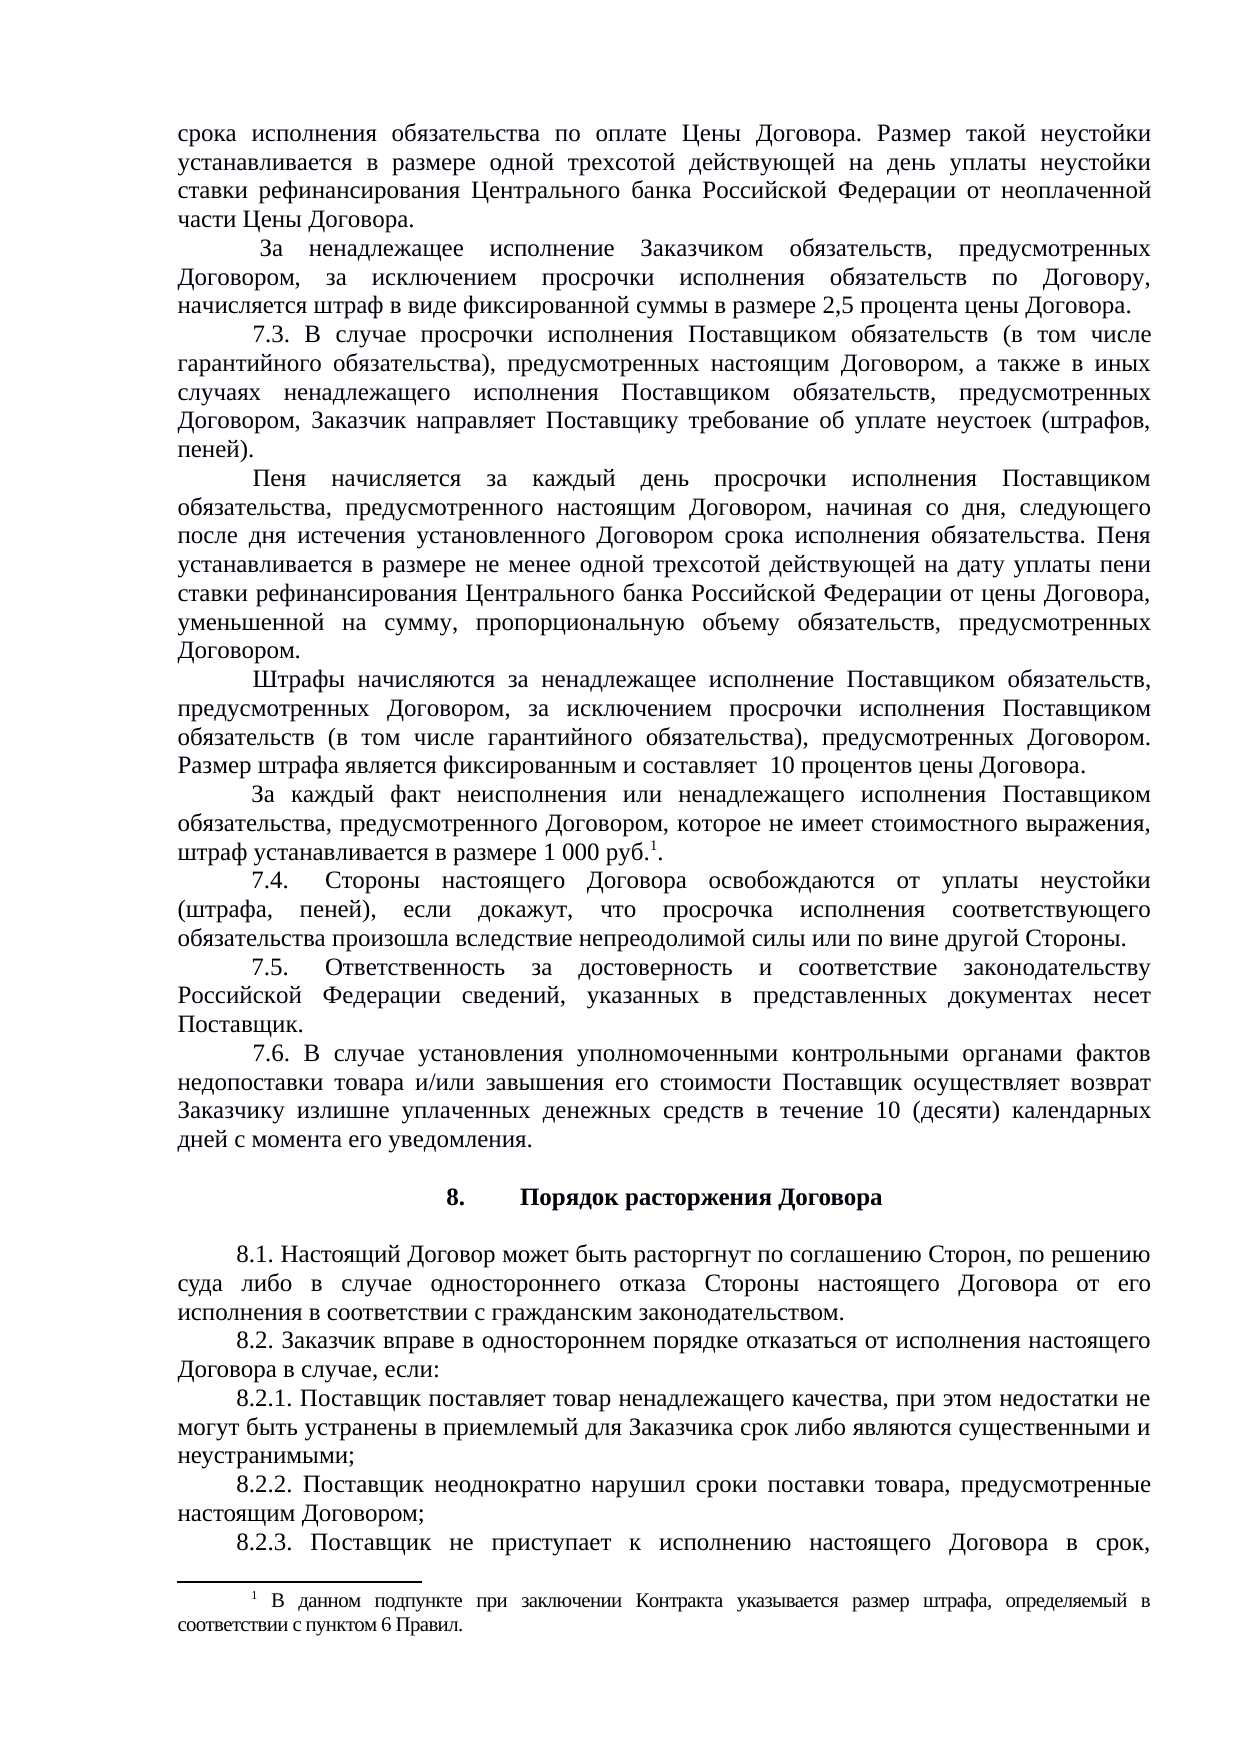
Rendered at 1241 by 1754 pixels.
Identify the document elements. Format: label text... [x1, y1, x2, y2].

list За каждый факт неисполнения или ненадлежащего исполнения Поставщиком обязательства, предусмотренного Договором, которое не имеет стоимостного выражения, штраф устанавливается в размере 1 000 руб.. [177, 779, 1152, 866]
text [177, 118, 1152, 233]
text 8.1. Настоящий Договор может быть расторгнут по соглашению Сторон, по решению суда либо в случае одностороннего отказа Стороны настоящего Договора от его исполнения в соответствии с гражданским законодательством. [177, 1239, 1152, 1326]
text Штрафы начисляются за ненадлежащее исполнение Поставщиком обязательств, предусмотренных Договором, за исключением просрочки исполнения Поставщиком обязательств (в том числе гарантийного обязательства), предусмотренных Договором. Размер штрафа является фиксированным и составляет 10 процентов цены Договора. [177, 664, 1152, 779]
text 7.3. В случае просрочки исполнения Поставщиком обязательств (в том числе гарантийного обязательства), предусмотренных настоящим Договором, а также в иных случаях ненадлежащего исполнения Поставщиком обязательств, предусмотренных Договором, Заказчик направляет Поставщику требование об уплате неустоек (штрафов, пеней). [177, 319, 1152, 463]
text 7.4. Стороны настоящего Договора освобождаются от уплаты неустойки (штрафа, пеней), если докажут, что просрочка исполнения соответствующего обязательства произошла вследствие непреодолимой силы или по вине другой Стороны. [177, 866, 1152, 952]
text 8.2.2. Поставщик неоднократно нарушил сроки поставки товара, предусмотренные настоящим Договором; [177, 1469, 1152, 1527]
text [177, 1527, 1152, 1556]
text 8.2. Заказчик вправе в одностороннем порядке отказаться от исполнения настоящего Договора в случае, если: [177, 1326, 1152, 1383]
text 7.5. Ответственность за достоверность и соответствие законодательству Российской Федерации сведений, указанных в представленных документах несет Поставщик. [177, 952, 1152, 1038]
text 7.6. В случае установления уполномоченными контрольными органами фактов недопоставки товара и/или завышения его стоимости Поставщик осуществляет возврат Заказчику излишне уплаченных денежных средств в течение 10 (десяти) календарных дней с момента его уведомления. [177, 1038, 1152, 1153]
text За ненадлежащее исполнение Заказчиком обязательств, предусмотренных Договором, за исключением просрочки исполнения обязательств по Договору, начисляется штраф в виде фиксированной суммы в размере 2,5 процента цены Договора. [177, 233, 1152, 319]
text 8.2.1. Поставщик поставляет товар ненадлежащего качества, при этом недостатки не могут быть устранены в приемлемый для Заказчика срок либо являются существенными и неустранимыми; [177, 1383, 1152, 1469]
text 8. Порядок расторжения Договора [177, 1182, 1152, 1211]
text Пеня начисляется за каждый день просрочки исполнения Поставщиком обязательства, предусмотренного настоящим Договором, начиная со дня, следующего после дня истечения установленного Договором срока исполнения обязательства. Пеня устанавливается в размере не менее одной трехсотой действующей на дату уплаты пени ставки рефинансирования Центрального банка Российской Федерации от цены Договора, уменьшенной на сумму, пропорциональную объему обязательств, предусмотренных Договором. [177, 463, 1152, 664]
